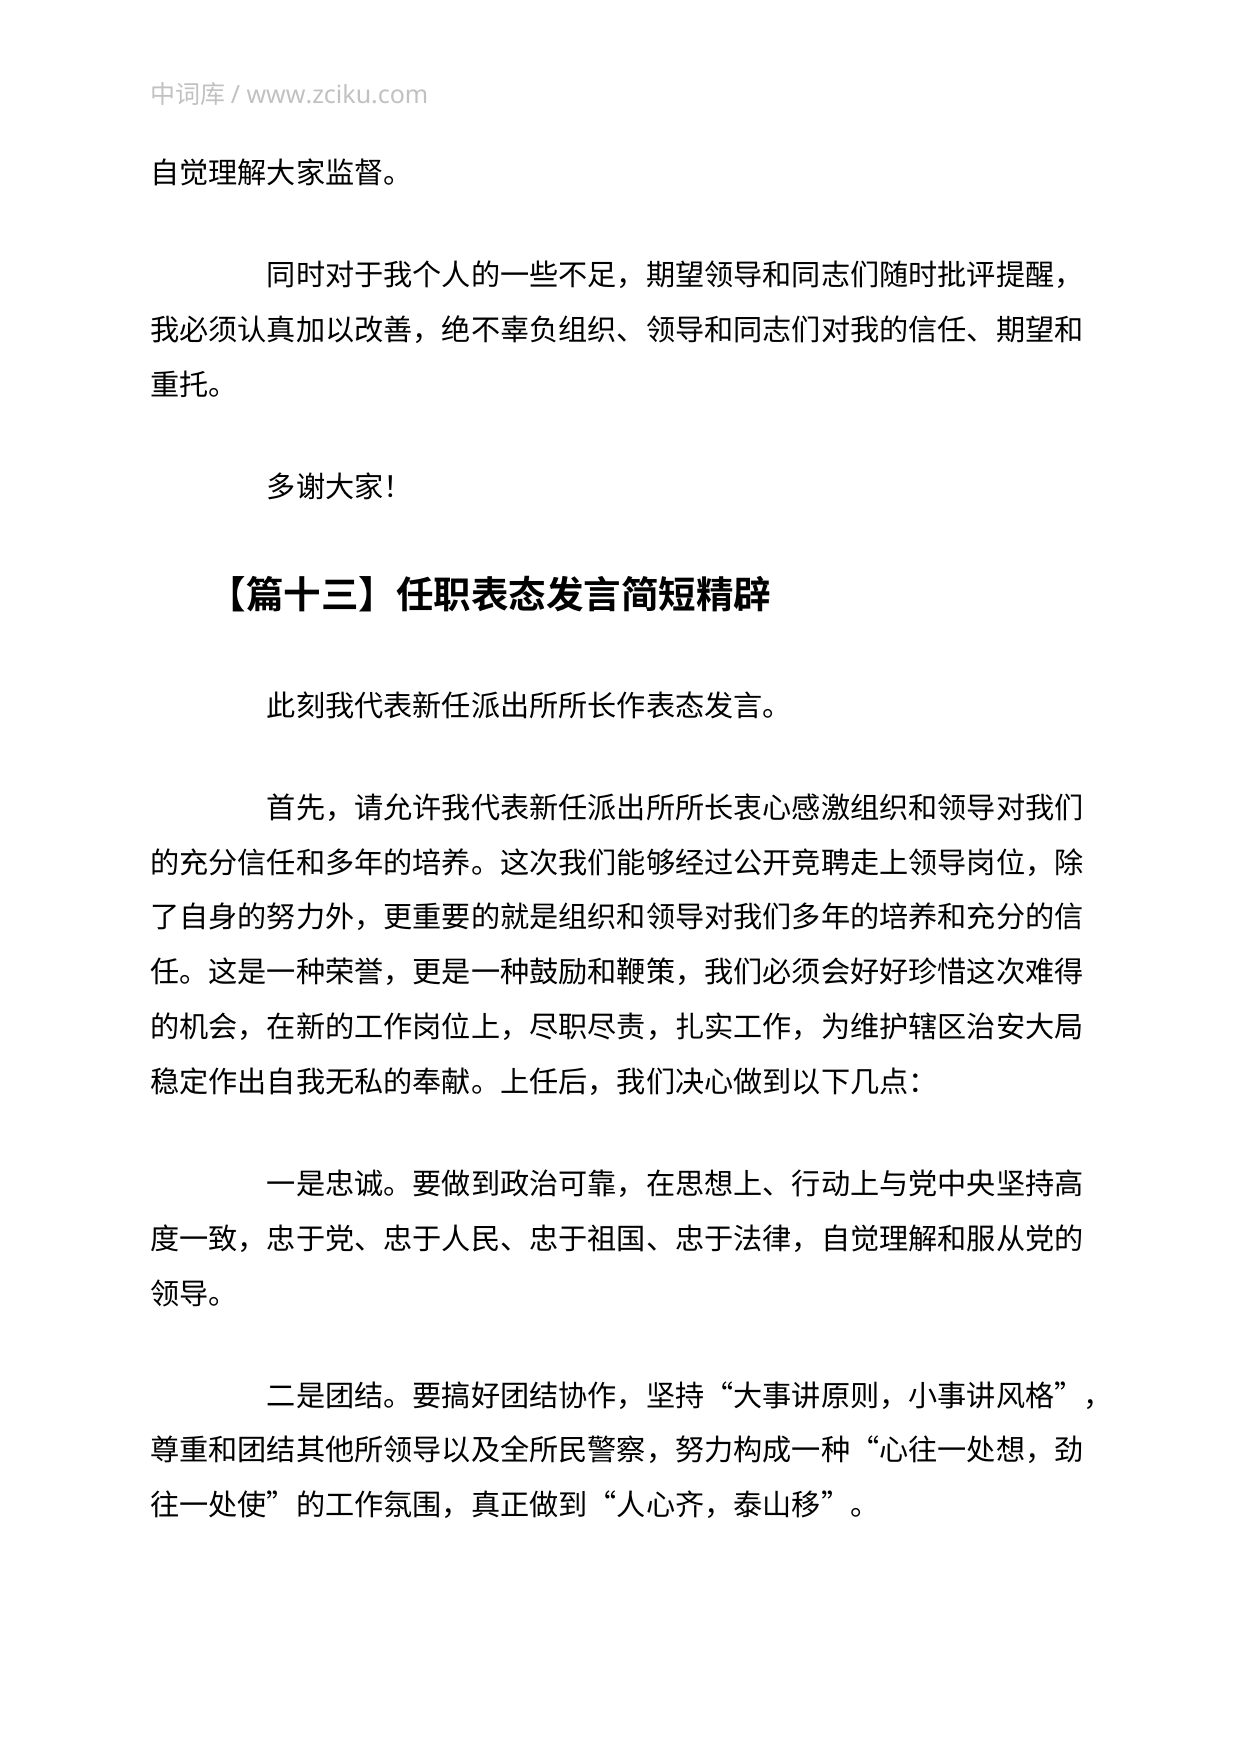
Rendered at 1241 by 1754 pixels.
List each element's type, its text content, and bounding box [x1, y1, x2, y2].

text 多谢大家！ [150, 463, 1090, 506]
text 首先，请允许我代表新任派出所所长衷心感激组织和领导对我们的充分信任和多年的培养。这次我们能够经过公开竞聘走上领导岗位，除了自身的努力外，更重要的就是组织和领导对我们多年的培养和充分的信任。这是一种荣誉，更是一种鼓励和鞭策，我们必须会好好珍惜这次难得的机会，在新的工作岗位上，尽职尽责，扎实工作，为维护辖区治安大局稳定作出自我无私的奉献。上任后，我们决心做到以下几点： [150, 784, 1090, 1101]
text 二是团结。要搞好团结协作，坚持“大事讲原则，小事讲风格”，尊重和团结其他所领导以及全所民警察，努力构成一种“心往一处想，劲往一处使”的工作氛围，真正做到“人心齐，泰山移”。 [150, 1372, 1090, 1524]
text 【篇十三】任职表态发言简短精辟 [150, 565, 1090, 619]
text 同时对于我个人的一些不足，期望领导和同志们随时批评提醒，我必须认真加以改善，绝不辜负组织、领导和同志们对我的信任、期望和重托。 [150, 252, 1090, 404]
text 一是忠诚。要做到政治可靠，在思想上、行动上与党中央坚持高度一致，忠于党、忠于人民、忠于祖国、忠于法律，自觉理解和服从党的领导。 [150, 1161, 1090, 1313]
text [150, 150, 1090, 192]
text 此刻我代表新任派出所所长作表态发言。 [150, 682, 1090, 725]
